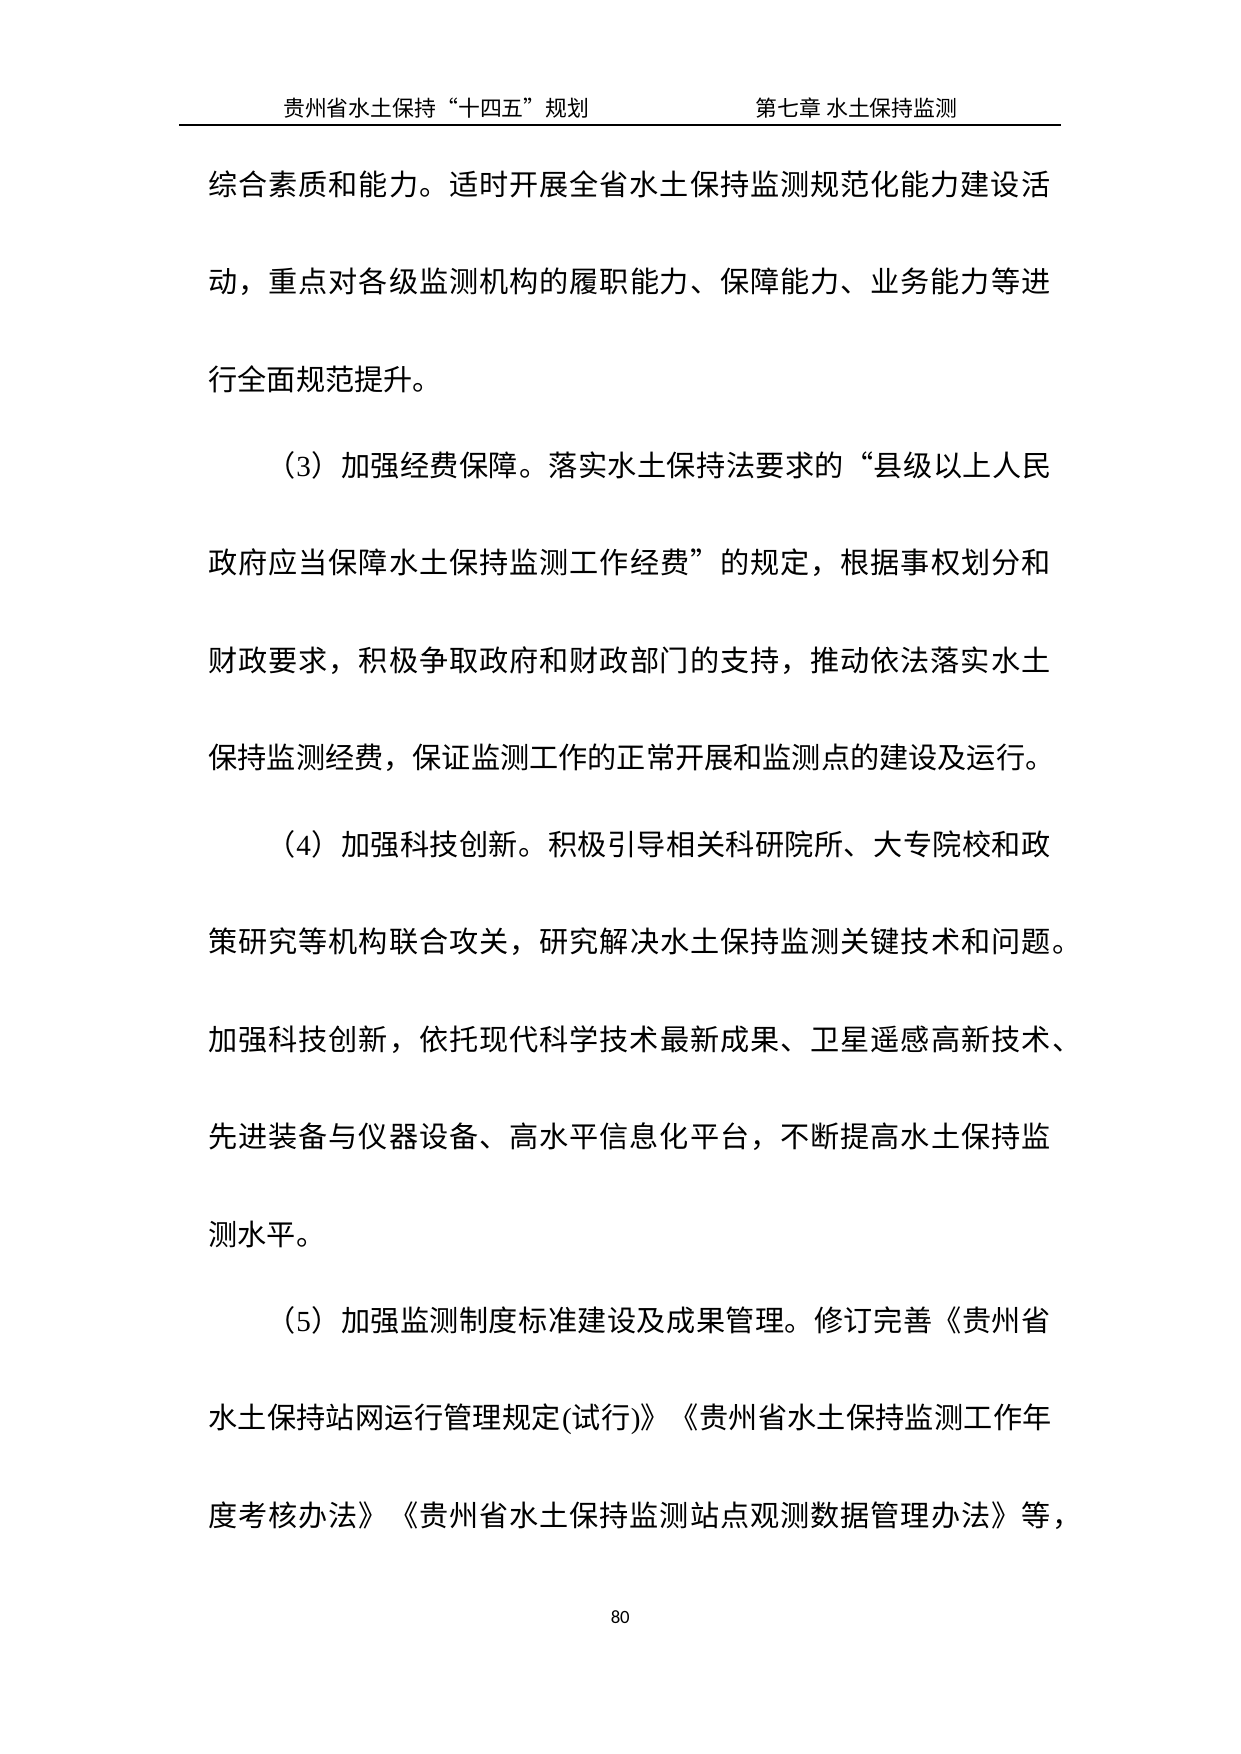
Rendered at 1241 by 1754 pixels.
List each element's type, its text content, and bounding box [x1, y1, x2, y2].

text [208, 150, 1053, 410]
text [208, 1286, 1053, 1546]
text （4）加强科技创新。积极引导相关科研院所、大专院校和政策研究等机构联合攻关，研究解决水土保持监测关键技术和问题。加强科技创新，依托现代科学技术最新成果、卫星遥感高新技术、先进装备与仪器设备、高水平信息化平台，不断提高水土保持监测水平。 [208, 810, 1053, 1265]
text （3）加强经费保障。落实水土保持法要求的“县级以上人民政府应当保障水土保持监测工作经费”的规定，根据事权划分和财政要求，积极争取政府和财政部门的支持，推动依法落实水土保持监测经费，保证监测工作的正常开展和监测点的建设及运行。 [208, 431, 1053, 789]
